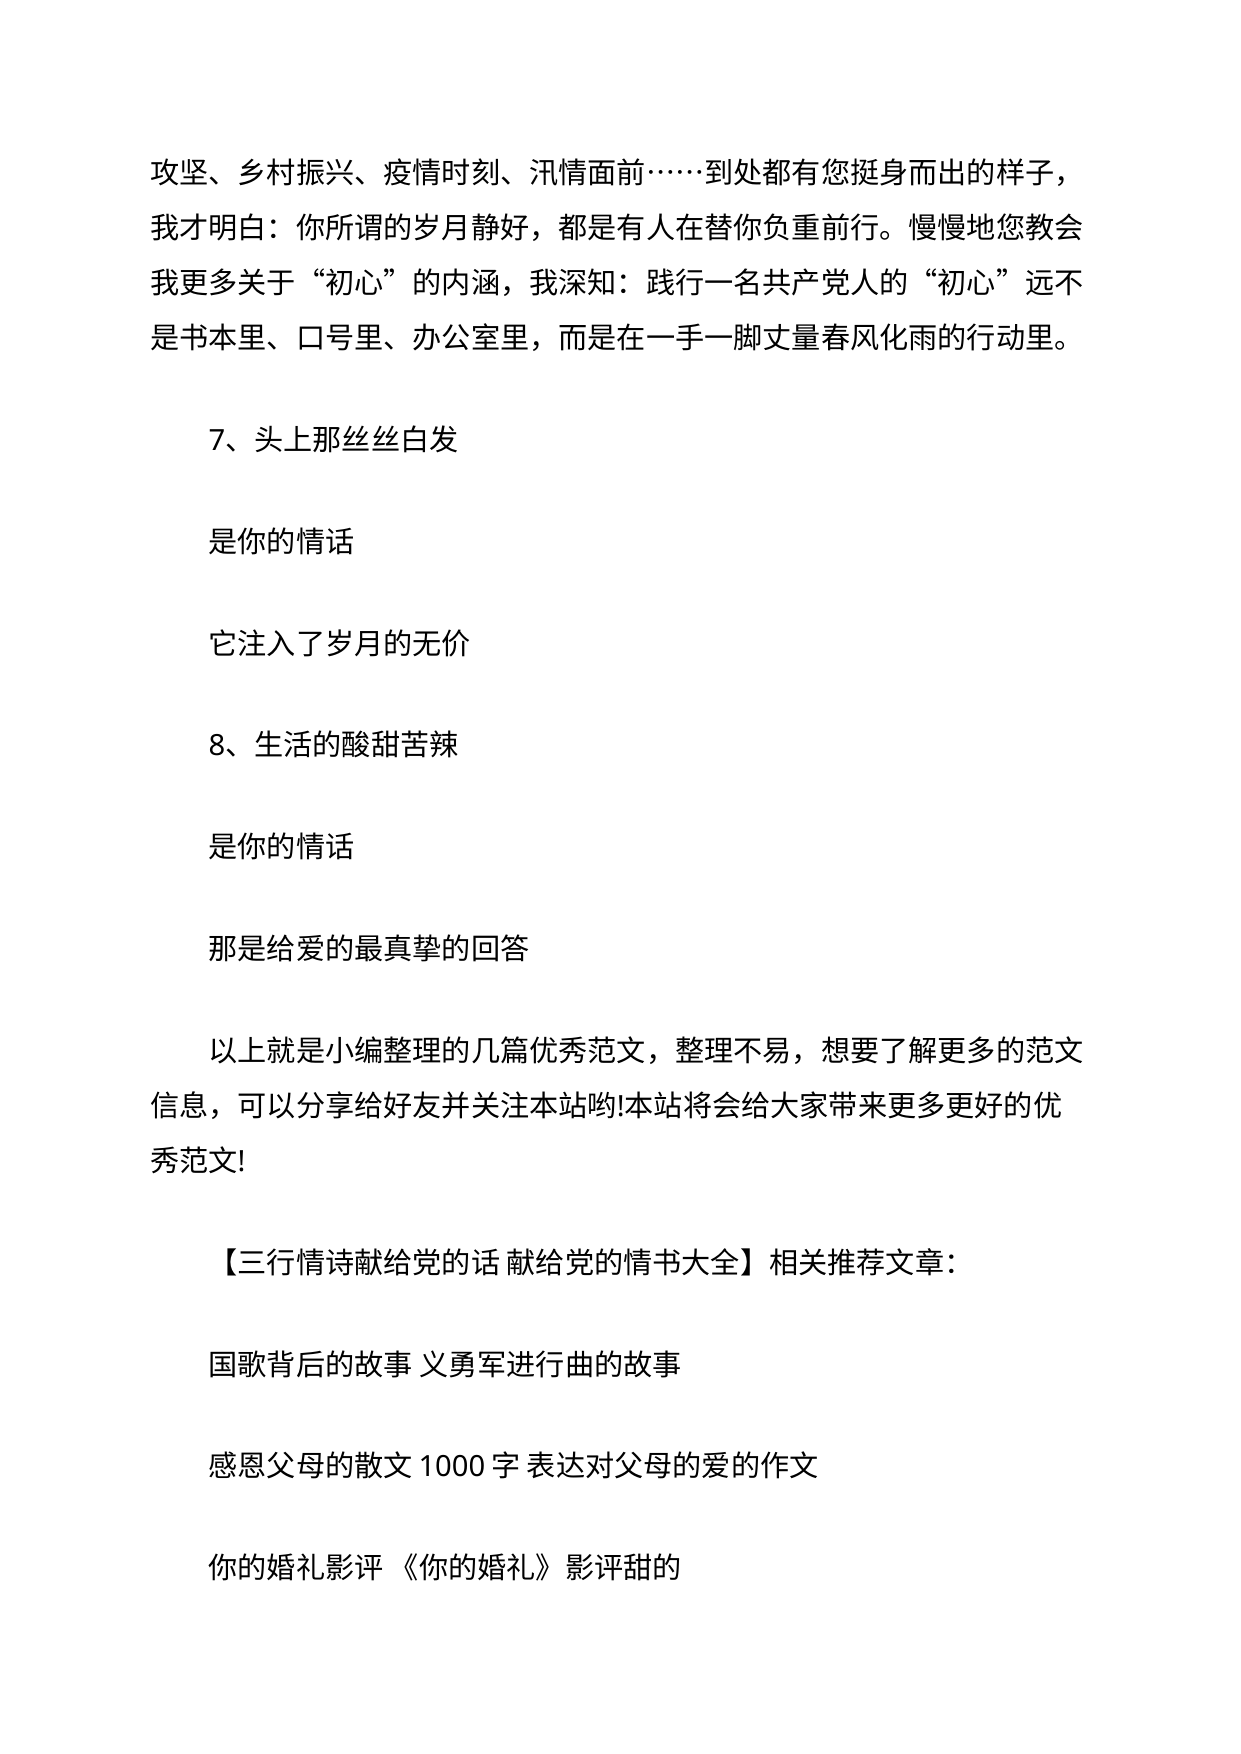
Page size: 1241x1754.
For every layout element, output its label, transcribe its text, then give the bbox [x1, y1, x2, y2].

text 是你的情话 [150, 824, 1090, 866]
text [150, 150, 1090, 357]
text 以上就是小编整理的几篇优秀范文，整理不易，想要了解更多的范文信息，可以分享给好友并关注本站哟!本站将会给大家带来更多更好的优秀范文! [150, 1027, 1090, 1180]
text 是你的情话 [150, 518, 1090, 561]
text 国歌背后的故事 义勇军进行曲的故事 [150, 1341, 1090, 1383]
text 它注入了岁月的无价 [150, 620, 1090, 662]
text 8、生活的酸甜苦辣 [150, 722, 1090, 764]
text 感恩父母的散文1000字 表达对父母的爱的作文 [150, 1443, 1090, 1485]
text 7、头上那丝丝白发 [150, 416, 1090, 459]
text 【三行情诗献给党的话 献给党的情书大全】相关推荐文章： [150, 1239, 1090, 1282]
text 你的婚礼影评 《你的婚礼》影评甜的 [150, 1545, 1090, 1587]
text 那是给爱的最真挚的回答 [150, 926, 1090, 968]
